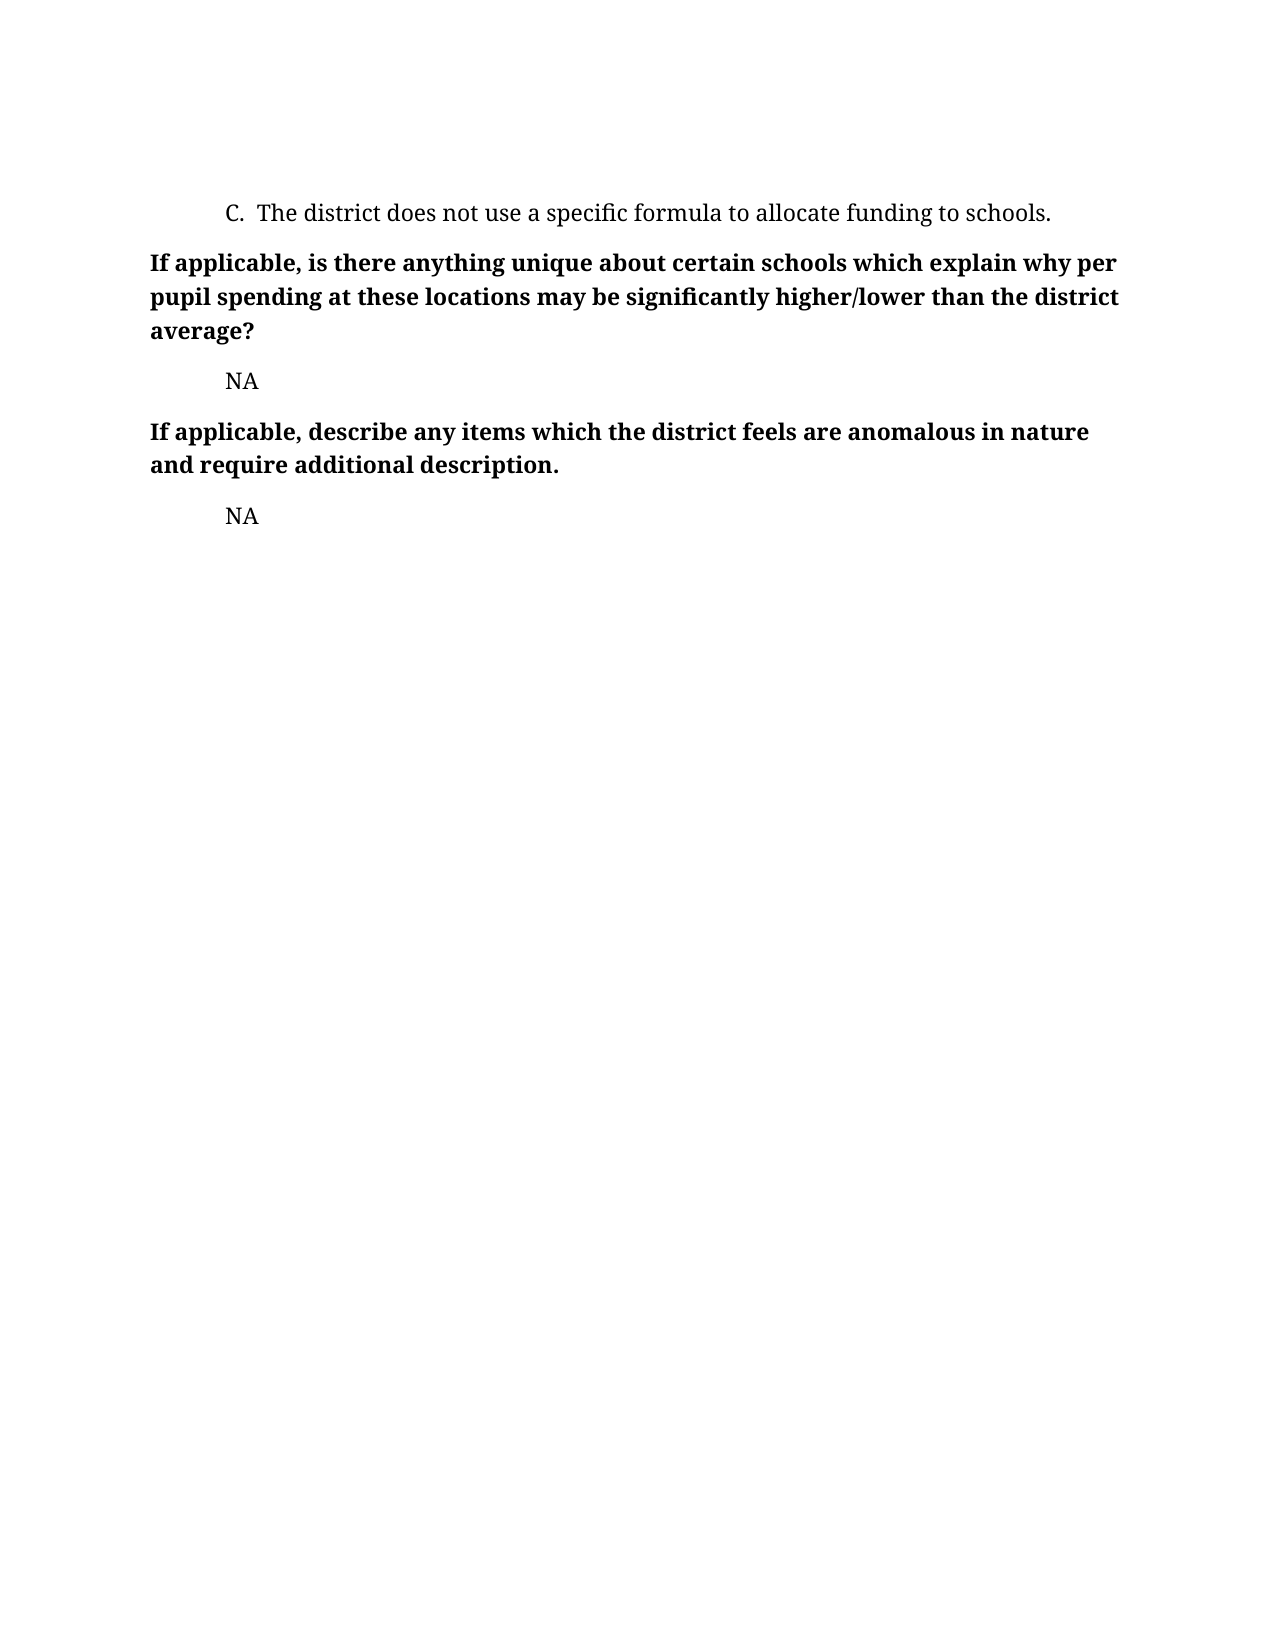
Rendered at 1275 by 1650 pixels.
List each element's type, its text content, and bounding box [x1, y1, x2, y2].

text NA [225, 365, 1125, 396]
list If applicable, describe any items which the district feels are anomalous in nature and require additional description. [150, 416, 1125, 481]
text C. The district does not use a specific formula to allocate funding to schools. [225, 197, 1125, 228]
list If applicable, is there anything unique about certain schools which explain why per pupil spending at these locations may be significantly higher/lower than the district average? [150, 247, 1125, 346]
text NA [225, 500, 1125, 531]
